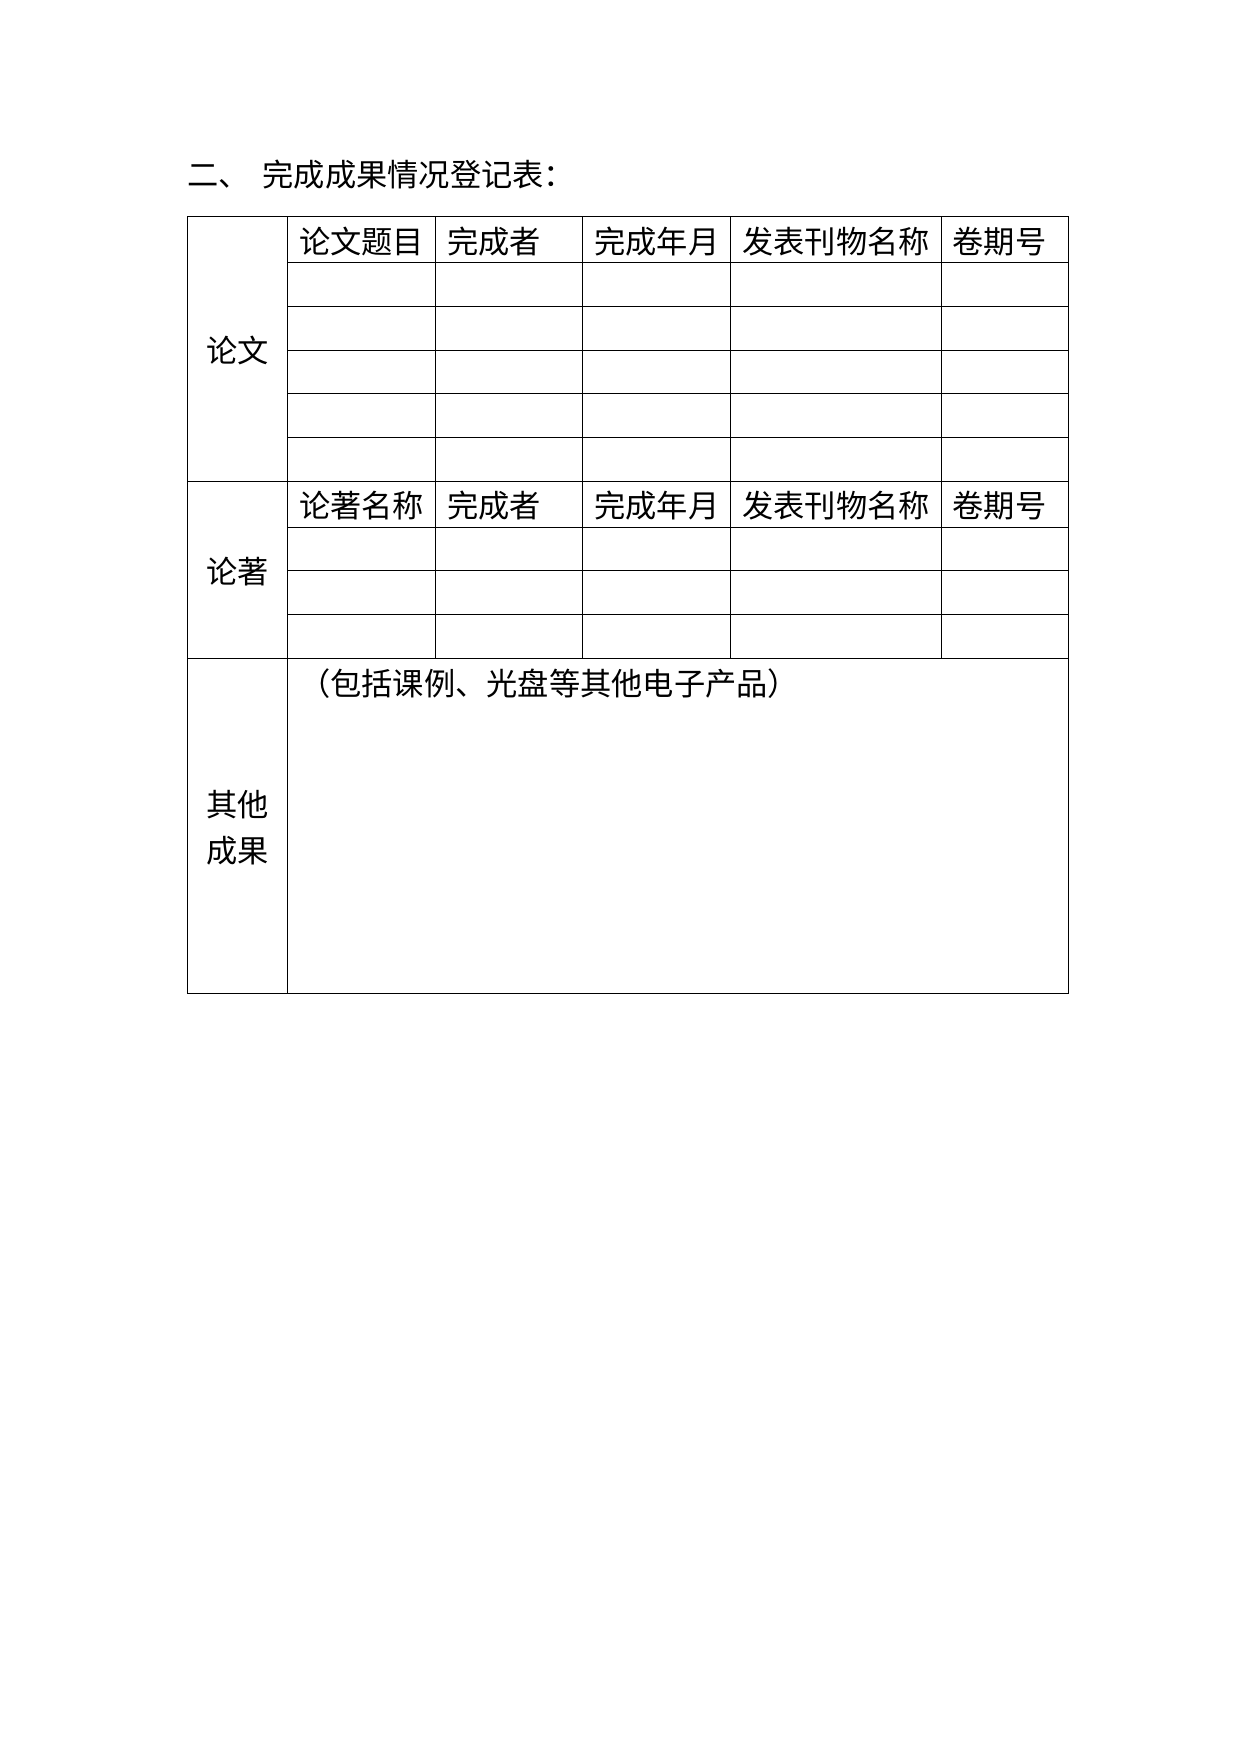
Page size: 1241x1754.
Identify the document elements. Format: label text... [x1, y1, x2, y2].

table_cell [583, 615, 730, 658]
table_cell 其他 成果 [188, 659, 287, 993]
table_cell [942, 351, 1068, 393]
table_cell [731, 571, 941, 614]
table_header 论文 [188, 217, 287, 481]
table_cell [583, 263, 730, 306]
table_cell [436, 351, 582, 393]
table_cell [436, 528, 582, 570]
table_header 发表刊物名称 [731, 217, 941, 262]
table_cell [436, 615, 582, 658]
table_cell [731, 394, 941, 437]
table_cell [288, 571, 435, 614]
table_header 卷期号 [942, 217, 1068, 262]
table_cell （包括课例、光盘等其他电子产品） [288, 659, 1068, 993]
table_cell [288, 528, 435, 570]
table_cell [583, 528, 730, 570]
table_cell [288, 615, 435, 658]
table_header 论文题目 [288, 217, 435, 262]
table_cell [583, 571, 730, 614]
table_cell 论著名称 [288, 482, 435, 527]
table_cell [436, 438, 582, 481]
table_cell 完成年月 [583, 482, 730, 527]
table_cell [436, 307, 582, 349]
table_cell [288, 394, 435, 437]
table_cell [288, 351, 435, 393]
table_header 完成年月 [583, 217, 730, 262]
table_cell [436, 394, 582, 437]
list 完成成果情况登记表： [187, 150, 1053, 195]
table_cell [942, 263, 1068, 306]
table_cell [942, 307, 1068, 349]
table_cell [942, 438, 1068, 481]
table_cell [436, 263, 582, 306]
table_header 完成者 [436, 217, 582, 262]
table_cell [288, 438, 435, 481]
table_cell [288, 307, 435, 349]
table_cell [436, 571, 582, 614]
table_cell [942, 615, 1068, 658]
table_cell [731, 307, 941, 349]
table_cell [731, 438, 941, 481]
table_cell [942, 571, 1068, 614]
table_cell [731, 528, 941, 570]
table_cell [942, 528, 1068, 570]
table_cell [731, 351, 941, 393]
table_cell [288, 263, 435, 306]
table_cell 卷期号 [942, 482, 1068, 527]
table_cell [942, 394, 1068, 437]
table_cell [583, 351, 730, 393]
table_cell [583, 438, 730, 481]
table_cell [731, 615, 941, 658]
table_cell [583, 307, 730, 349]
table_cell 发表刊物名称 [731, 482, 941, 527]
table_cell 完成者 [436, 482, 582, 527]
table_cell [731, 263, 941, 306]
table_cell 论著 [188, 482, 287, 658]
table_cell [583, 394, 730, 437]
